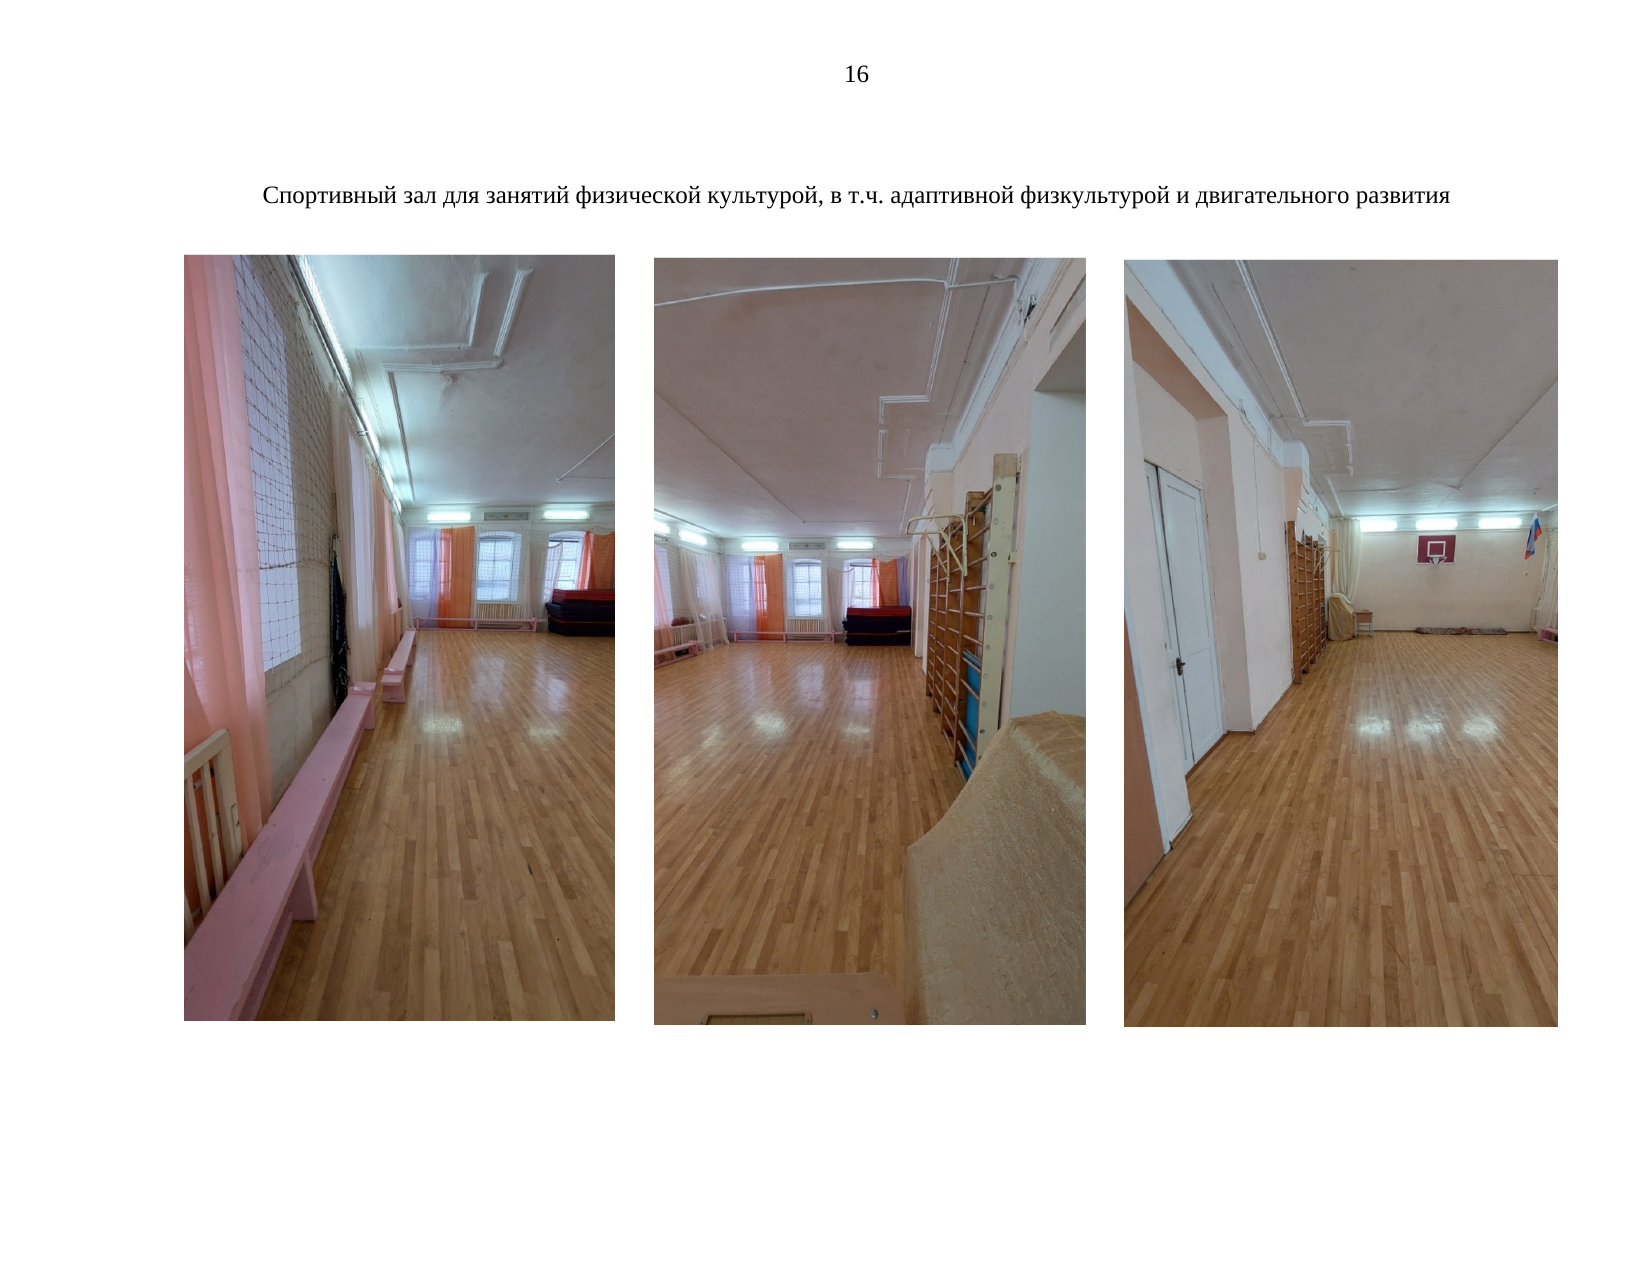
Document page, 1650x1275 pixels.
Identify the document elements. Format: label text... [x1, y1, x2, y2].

picture [1124, 261, 1558, 1027]
picture [184, 256, 615, 1020]
text Спортивный зал для занятий физической культурой, в т.ч. адаптивной физкультурой и двигательного развития [103, 180, 1609, 209]
picture [654, 259, 1085, 1025]
